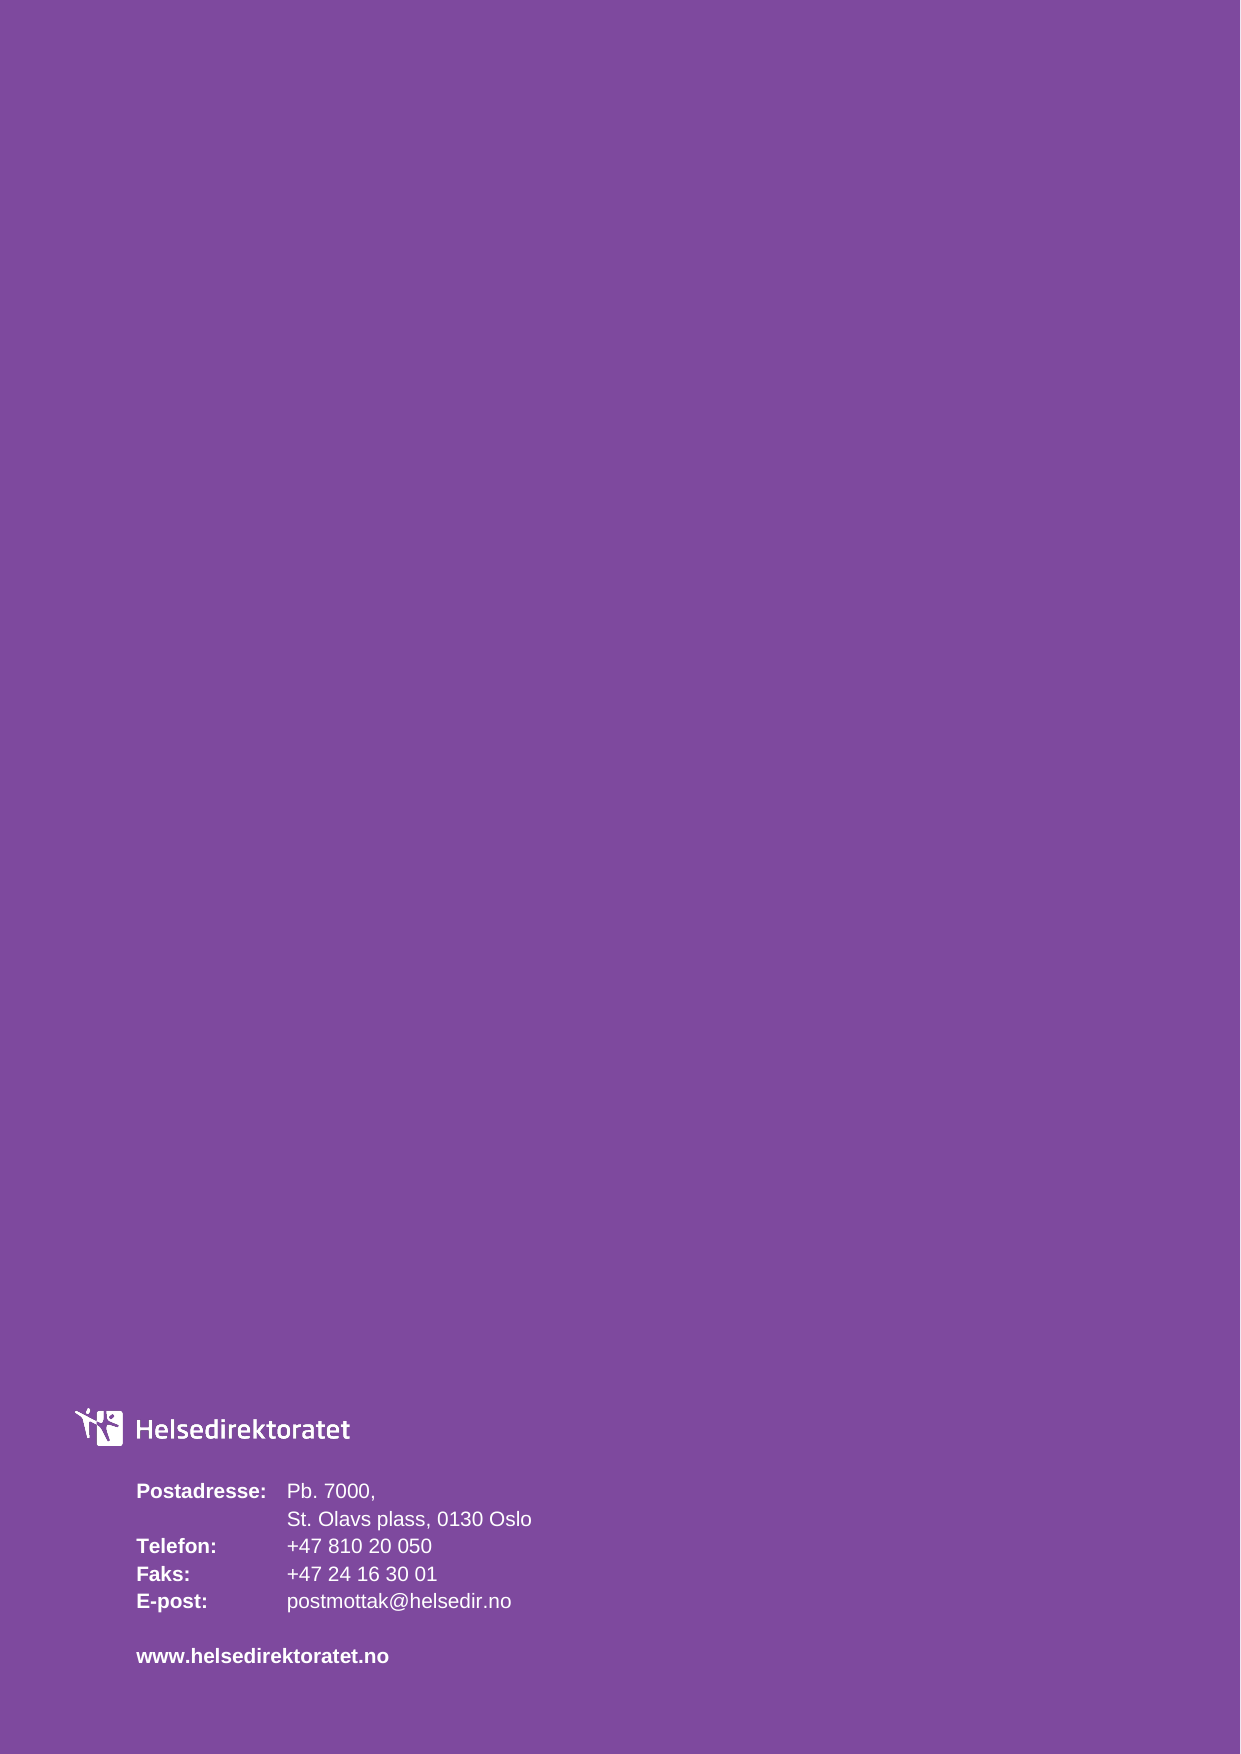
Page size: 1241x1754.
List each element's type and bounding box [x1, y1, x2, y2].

picture [74, 1408, 350, 1446]
